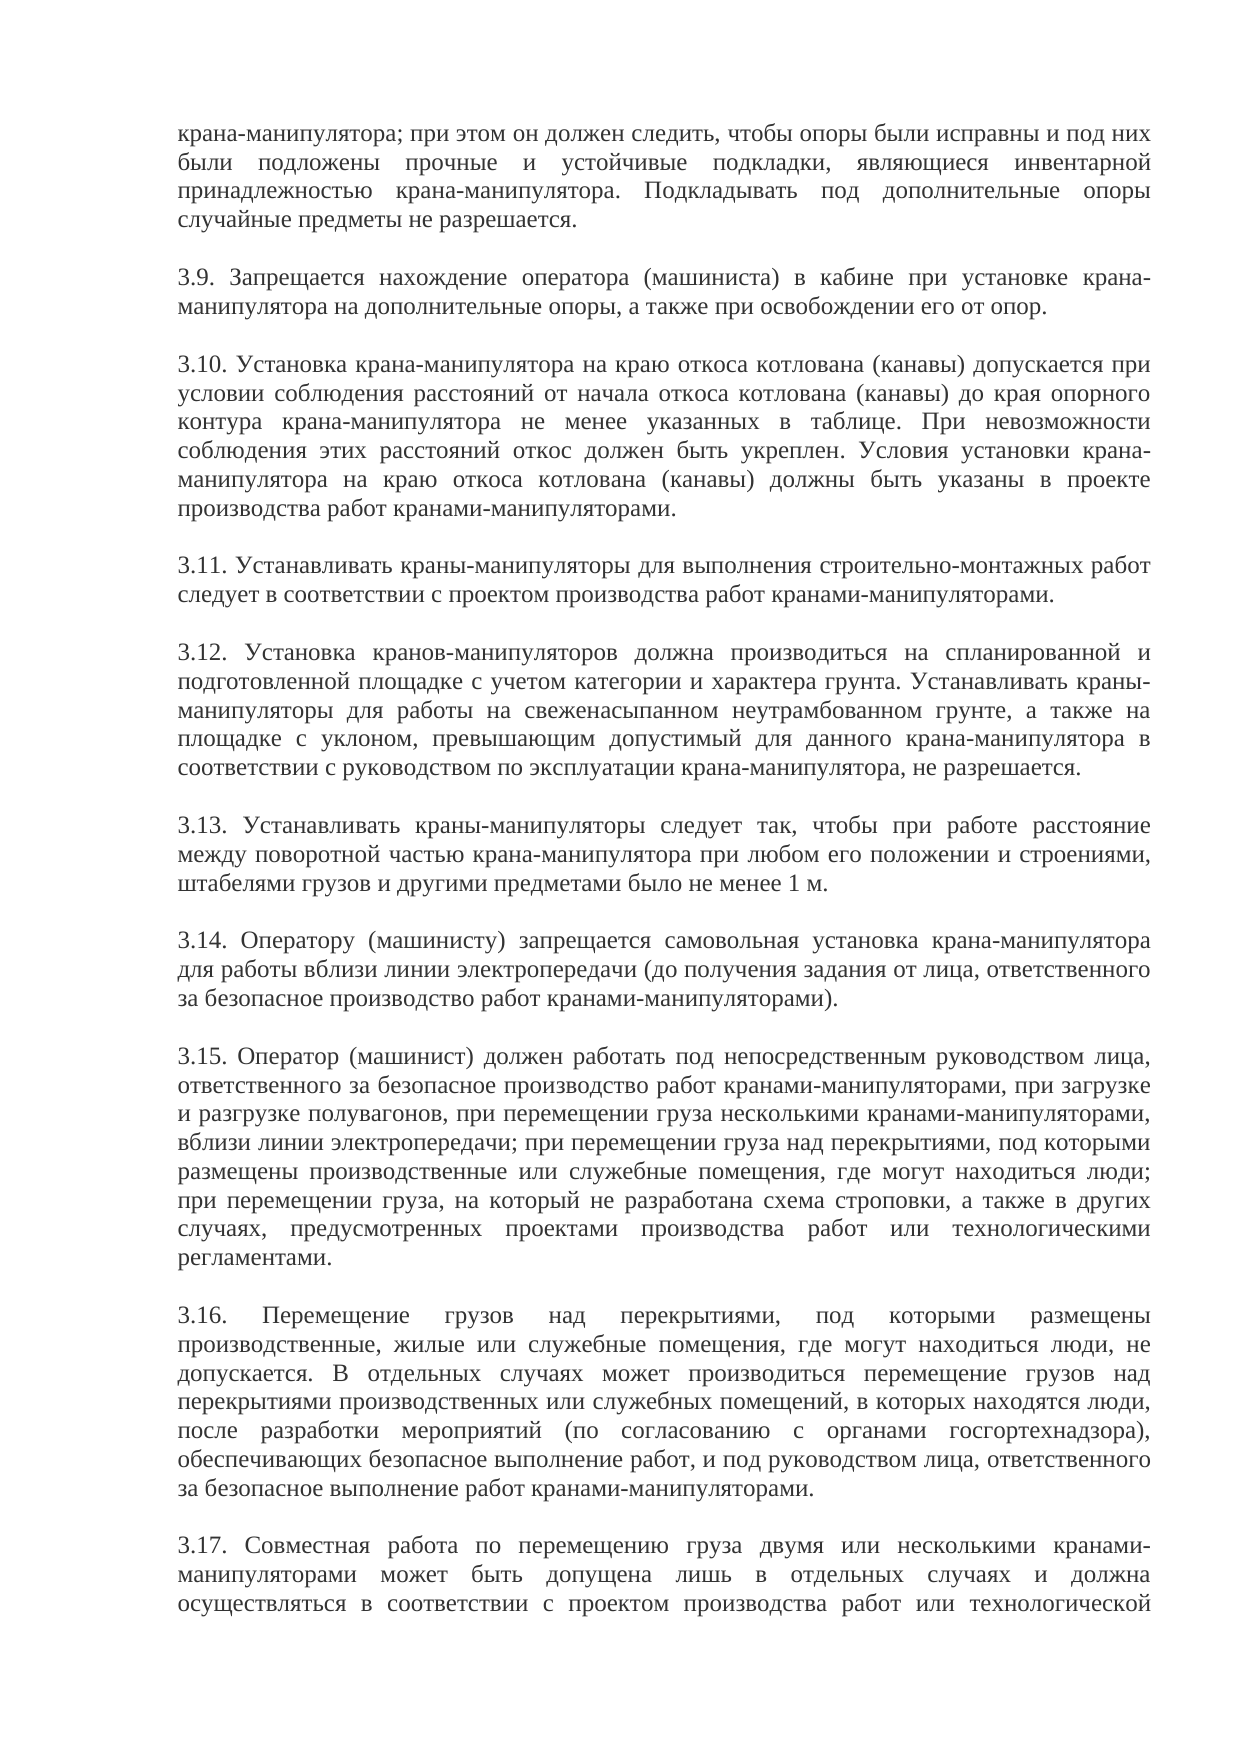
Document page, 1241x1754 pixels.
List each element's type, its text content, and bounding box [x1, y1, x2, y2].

text 3.12. Установка кранов-манипуляторов должна производиться на спланированной и подготовленной площадке с учетом категории и характера грунта. Устанавливать краны-манипуляторы для работы на свеженасыпанном неутрамбованном грунте, а также на площадке с уклоном, превышающим допустимый для данного крана-манипулятора в соответствии с руководством по эксплуатации крана-манипулятора, не разрешается. [177, 637, 1152, 781]
text 3.11. Устанавливать краны-манипуляторы для выполнения строительно-монтажных работ следует в соответствии с проектом производства работ кранами-манипуляторами. [177, 551, 1152, 608]
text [177, 1531, 1152, 1617]
text 3.14. Оператору (машинисту) запрещается самовольная установка крана-манипулятора для работы вблизи линии электропередачи (до получения задания от лица, ответственного за безопасное производство работ кранами-манипуляторами). [177, 926, 1152, 1012]
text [177, 118, 1152, 233]
text 3.10. Установка крана-манипулятора на краю откоса котлована (канавы) допускается при условии соблюдения расстояний от начала откоса котлована (канавы) до края опорного контура крана-манипулятора не менее указанных в таблице. При невозможности соблюдения этих расстояний откос должен быть укреплен. Условия установки крана-манипулятора на краю откоса котлована (канавы) должны быть указаны в проекте производства работ кранами-манипуляторами. [177, 349, 1152, 521]
text 3.9. Запрещается нахождение оператора (машиниста) в кабине при установке крана-манипулятора на дополнительные опоры, а также при освобождении его от опор. [177, 262, 1152, 320]
text 3.15. Оператор (машинист) должен работать под непосредственным руководством лица, ответственного за безопасное производство работ кранами-манипуляторами, при загрузке и разгрузке полувагонов, при перемещении груза несколькими кранами-манипуляторами, вблизи линии электропередачи; при перемещении груза над перекрытиями, под которыми размещены производственные или служебные помещения, где могут находиться люди; при перемещении груза, на который не разработана схема строповки, а также в других случаях, предусмотренных проектами производства работ или технологическими регламентами. [177, 1041, 1152, 1271]
text 3.13. Устанавливать краны-манипуляторы следует так, чтобы при работе расстояние между поворотной частью крана-манипулятора при любом его положении и строениями, штабелями грузов и другими предметами было не менее 1 м. [177, 810, 1152, 896]
text 3.16. Перемещение грузов над перекрытиями, под которыми размещены производственные, жилые или служебные помещения, где могут находиться люди, не допускается. В отдельных случаях может производиться перемещение грузов над перекрытиями производственных или служебных помещений, в которых находятся люди, после разработки мероприятий (по согласованию с органами госгортехнадзора), обеспечивающих безопасное выполнение работ, и под руководством лица, ответственного за безопасное выполнение работ кранами-манипуляторами. [177, 1300, 1152, 1501]
